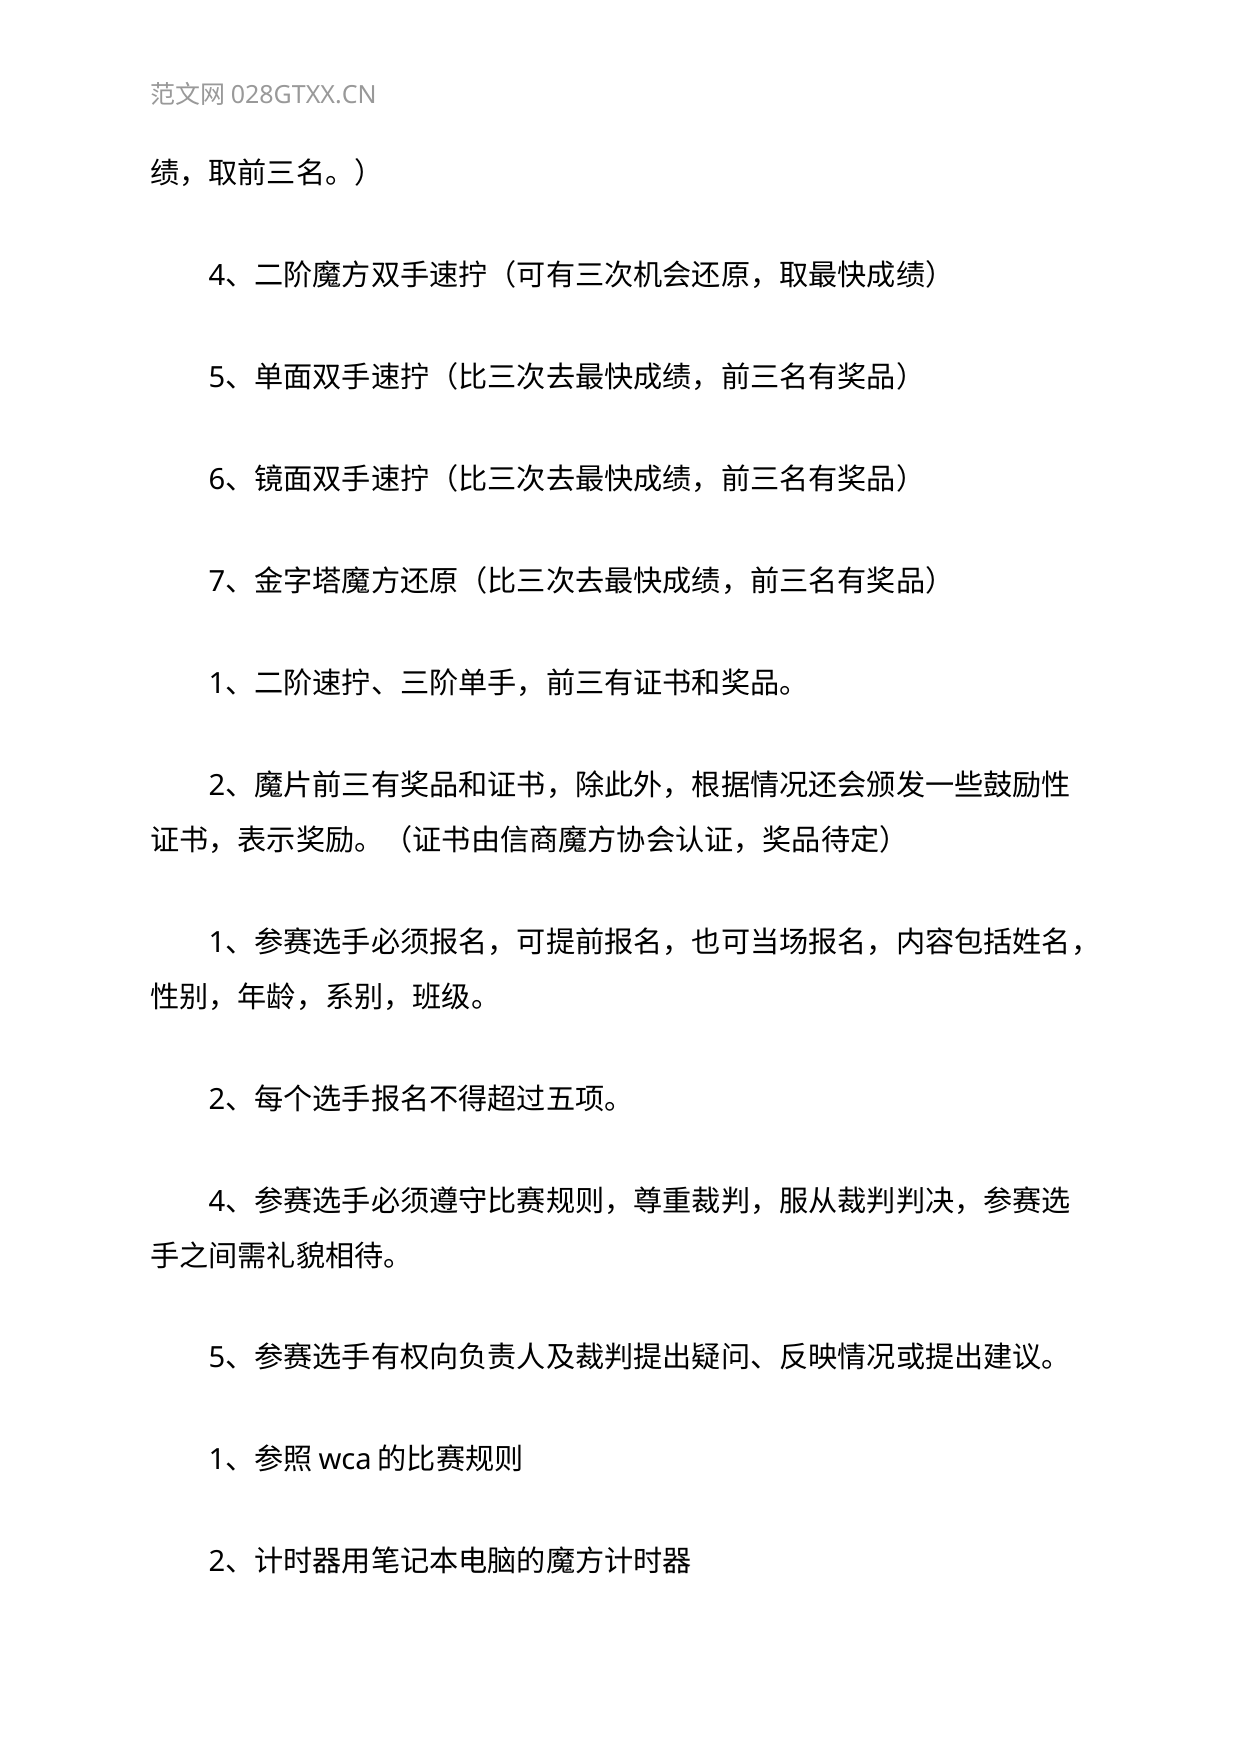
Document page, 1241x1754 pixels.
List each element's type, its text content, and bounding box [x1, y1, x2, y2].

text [150, 150, 1090, 192]
text 2、魔片前三有奖品和证书，除此外，根据情况还会颁发一些鼓励性证书，表示奖励。（证书由信商魔方协会认证，奖品待定） [150, 762, 1090, 859]
text 1、参赛选手必须报名，可提前报名，也可当场报名，内容包括姓名，性别，年龄，系别，班级。 [150, 918, 1090, 1016]
text 2、计时器用笔记本电脑的魔方计时器 [150, 1538, 1090, 1580]
text 1、参照wca的比赛规则 [150, 1436, 1090, 1478]
text 4、参赛选手必须遵守比赛规则，尊重裁判，服从裁判判决，参赛选手之间需礼貌相待。 [150, 1177, 1090, 1274]
text 5、参赛选手有权向负责人及裁判提出疑问、反映情况或提出建议。 [150, 1334, 1090, 1376]
text 5、单面双手速拧（比三次去最快成绩，前三名有奖品） [150, 354, 1090, 396]
text 1、二阶速拧、三阶单手，前三有证书和奖品。 [150, 660, 1090, 702]
text 7、金字塔魔方还原（比三次去最快成绩，前三名有奖品） [150, 558, 1090, 600]
text 6、镜面双手速拧（比三次去最快成绩，前三名有奖品） [150, 456, 1090, 498]
text 4、二阶魔方双手速拧（可有三次机会还原，取最快成绩） [150, 252, 1090, 294]
text 2、每个选手报名不得超过五项。 [150, 1075, 1090, 1118]
